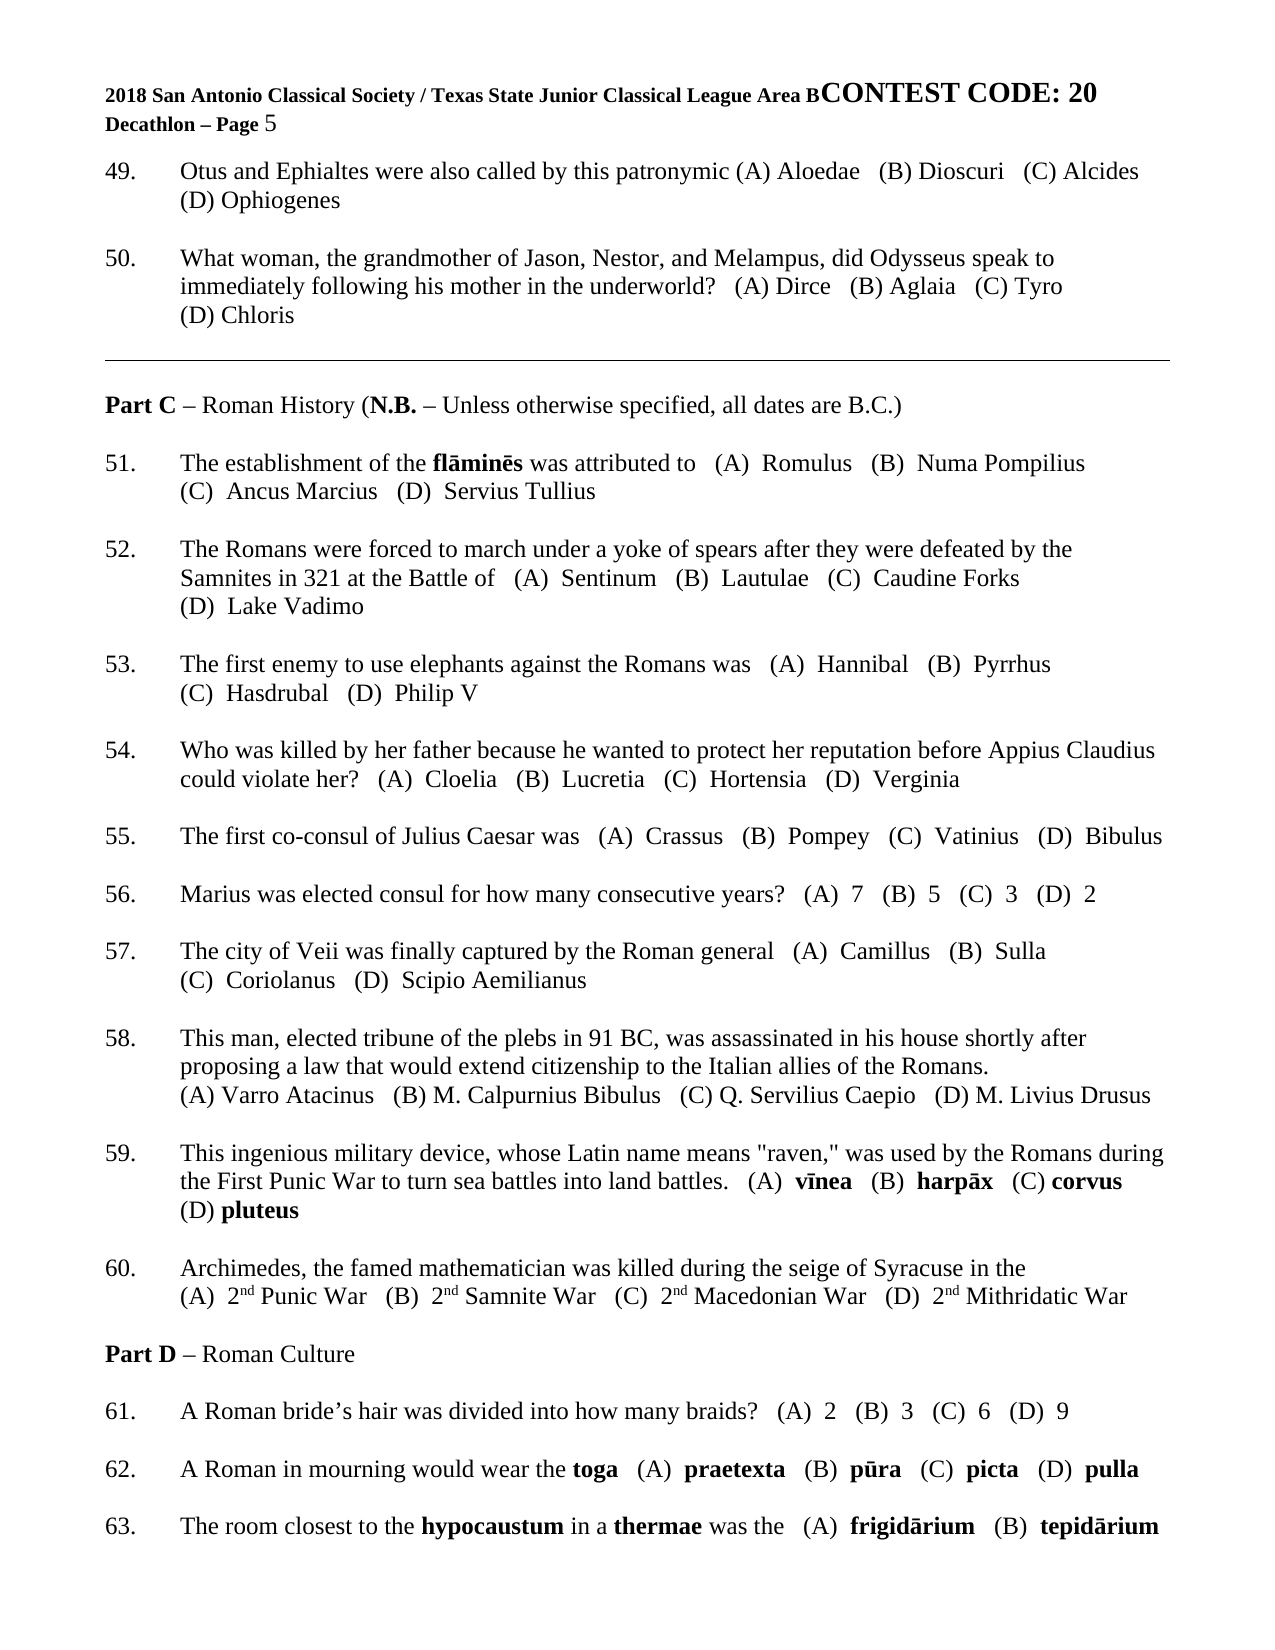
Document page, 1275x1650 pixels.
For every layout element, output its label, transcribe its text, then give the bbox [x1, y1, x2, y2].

text 60. Archimedes, the famed mathematician was killed during the seige of Syracuse in the [105, 1253, 1170, 1281]
text 54. Who was killed by her father because he wanted to protect her reputation before Appius Claudius [105, 735, 1170, 764]
text (C) Ancus Marcius (D) Servius Tullius [105, 476, 1170, 505]
text Part D – Roman Culture [105, 1339, 1170, 1368]
text immediately following his mother in the underworld? (A) Dirce (B) Aglaia (C) Tyro [105, 271, 1170, 300]
text Part C – Roman History (N.B. – Unless otherwise specified, all dates are B.C.) [105, 390, 1170, 419]
text 55. The first co-consul of Julius Caesar was (A) Crassus (B) Pompey (C) Vatinius (D) Bibulus [105, 821, 1170, 850]
text (D) Lake Vadimo [180, 591, 1170, 620]
text 58. This man, elected tribune of the plebs in 91 BC, was assassinated in his house shortly after proposing a law that would extend citizenship to the Italian allies of the Romans. [105, 1023, 1170, 1080]
text 53. The first enemy to use elephants against the Romans was (A) Hannibal (B) Pyrrhus [105, 649, 1170, 678]
text (A) Varro Atacinus (B) M. Calpurnius Bibulus (C) Q. Servilius Caepio (D) M. Livius Drusus [105, 1080, 1170, 1109]
text (D) pluteus [105, 1195, 1170, 1224]
text 62. A Roman in mourning would wear the toga (A) praetexta (B) pūra (C) picta (D) pulla [105, 1454, 1170, 1483]
text Samnites in 321 at the Battle of (A) Sentinum (B) Lautulae (C) Caudine Forks [105, 563, 1170, 591]
text 63. The room closest to the hypocaustum in a thermae was the (A) frigidārium (B) tepidārium [105, 1511, 1170, 1540]
text (C) Coriolanus (D) Scipio Aemilianus [105, 965, 1170, 994]
text 61. A Roman bride’s hair was divided into how many braids? (A) 2 (B) 3 (C) 6 (D) 9 [105, 1396, 1170, 1425]
text 49. Otus and Ephialtes were also called by this patronymic (A) Aloedae (B) Dioscuri (C) Alcides (D) Ophiogenes [105, 156, 1170, 214]
text could violate her? (A) Cloelia (B) Lucretia (C) Hortensia (D) Verginia [105, 764, 1170, 793]
text 57. The city of Veii was finally captured by the Roman general (A) Camillus (B) Sulla [105, 936, 1170, 965]
text 56. Marius was elected consul for how many consecutive years? (A) 7 (B) 5 (C) 3 (D) 2 [105, 879, 1170, 908]
text (A) 2nd Punic War (B) 2nd Samnite War (C) 2nd Macedonian War (D) 2nd Mithridatic War [105, 1281, 1170, 1310]
text 59. This ingenious military device, whose Latin name means "raven," was used by the Romans during the First Punic War to turn sea battles into land battles. (A) vīnea (B) harpāx (C) corvus [105, 1138, 1170, 1195]
text (C) Hasdrubal (D) Philip V [105, 678, 1170, 706]
text 50. What woman, the grandmother of Jason, Nestor, and Melampus, did Odysseus speak to [105, 243, 1170, 271]
text (D) Chloris [105, 300, 1170, 329]
text 52. The Romans were forced to march under a yoke of spears after they were defeated by the [105, 534, 1170, 563]
text 51. The establishment of the flāminēs was attributed to (A) Romulus (B) Numa Pompilius [105, 448, 1170, 476]
